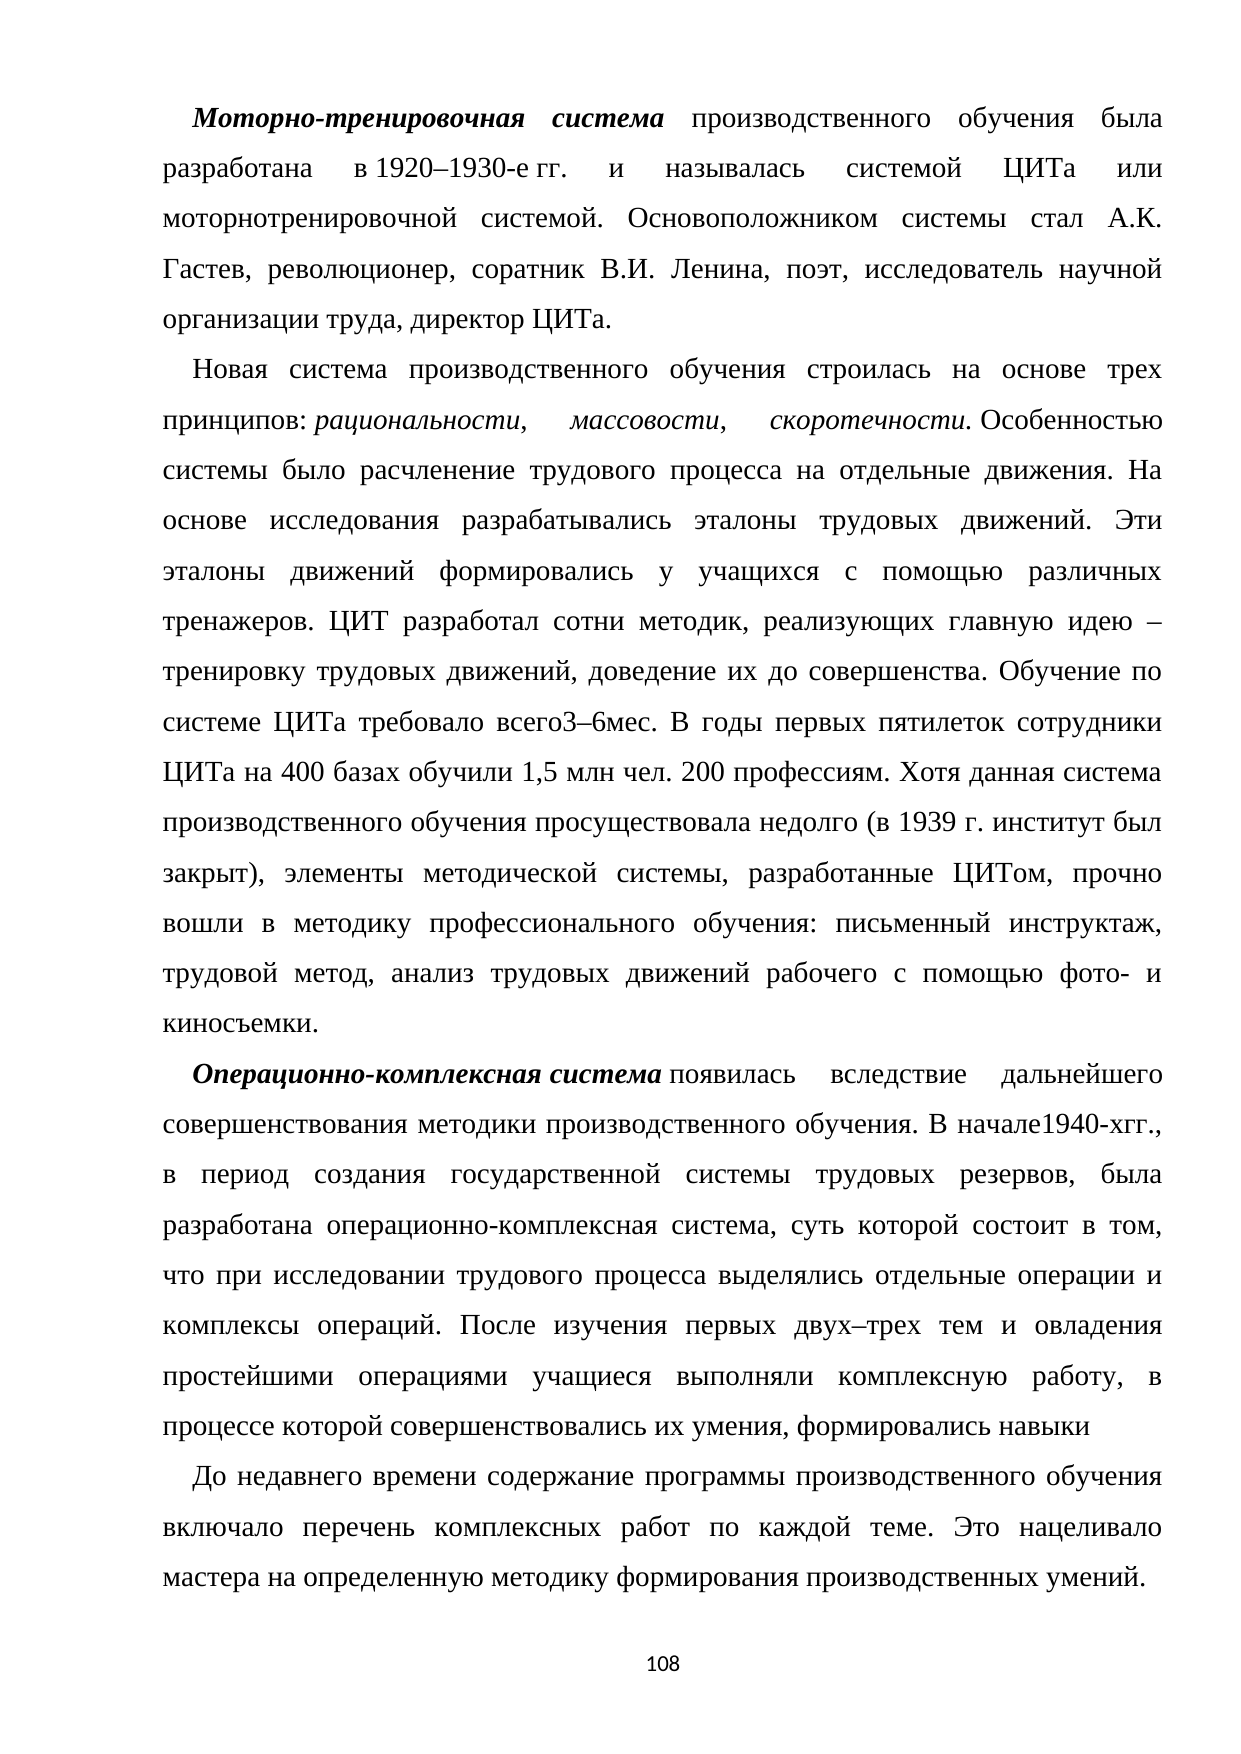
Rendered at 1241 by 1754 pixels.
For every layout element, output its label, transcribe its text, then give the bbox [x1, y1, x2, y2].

text Операционно-комплексная система появилась вследствие дальнейшего совершенствования методики производственного обучения. В начале1940-хгг., в период создания государственной системы трудовых резервов, была разработана операционно-комплексная система, суть которой состоит в том, что при исследовании трудового процесса выделялись отдельные операции и комплексы операций. После изучения первых двух–трех тем и овладения простейшими операциями учащиеся выполняли комплексную работу, в процессе которой совершенствовались их умения, формировались навыки [162, 1056, 1163, 1442]
text Моторно-тренировочная система производственного обучения была разработана в 1920–1930-е гг. и называлась системой ЦИТа или моторнотренировочной системой. Основоположником системы стал А.К. Гастев, революционер, соратник В.И. Ленина, поэт, исследователь научной организации труда, директор ЦИТа. [162, 100, 1163, 335]
text До недавнего времени содержание программы производственного обучения включало перечень комплексных работ по каждой теме. Это нацеливало мастера на определенную методику формирования производственных умений. [162, 1458, 1163, 1593]
text Новая система производственного обучения строилась на основе трех принципов: рациональности, массовости, скоротечности. Особенностью системы было расчленение трудового процесса на отдельные движения. На основе исследования разрабатывались эталоны трудовых движений. Эти эталоны движений формировались у учащихся с помощью различных тренажеров. ЦИТ разработал сотни методик, реализующих главную идею – тренировку трудовых движений, доведение их до совершенства. Обучение по системе ЦИТа требовало всего3–6мес. В годы первых пятилеток сотрудники ЦИТа на 400 базах обучили 1,5 млн чел. 200 профессиям. Хотя данная система производственного обучения просуществовала недолго (в 1939 г. институт был закрыт), элементы методической системы, разработанные ЦИТом, прочно вошли в методику профессионального обучения: письменный инструктаж, трудовой метод, анализ трудовых движений рабочего с помощью фото- и киносъемки. [162, 352, 1163, 1039]
